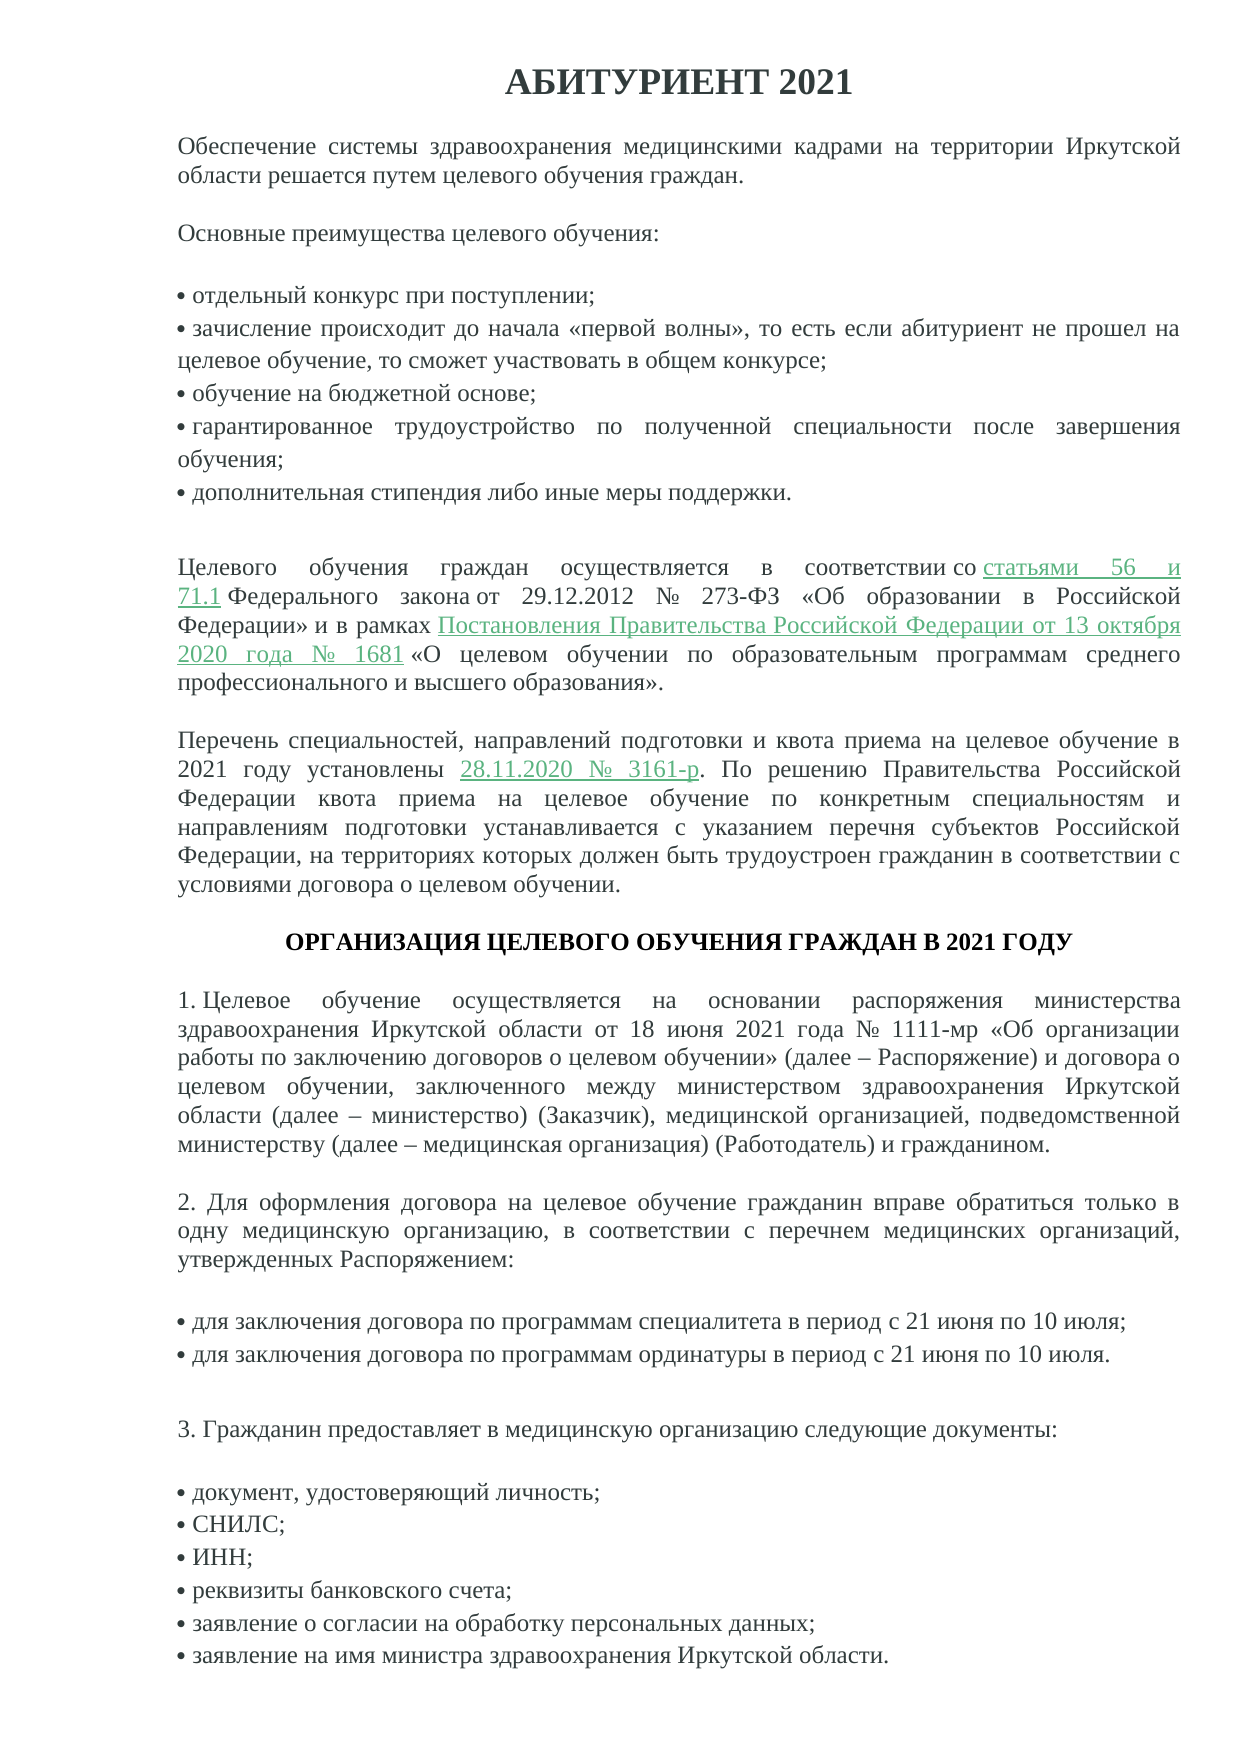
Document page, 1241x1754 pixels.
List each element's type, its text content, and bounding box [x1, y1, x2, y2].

list гарантированное трудоустройство по полученной специальности после завершения обучения; [177, 407, 1181, 473]
text ОРГАНИЗАЦИЯ ЦЕЛЕВОГО ОБУЧЕНИЯ ГРАЖДАН В 2021 ГОДУ [177, 927, 1181, 956]
list реквизиты банковского счета; [177, 1571, 1181, 1604]
text Обеспечение системы здравоохранения медицинскими кадрами на территории Иркутской области решается путем целевого обучения граждан. [177, 131, 1181, 189]
list для заключения договора по программам ординатуры в период с 21 июня по 10 июля. [177, 1335, 1181, 1368]
text Целевого обучения граждан осуществляется в соответствии со статьями 56 и 71.1 Федерального закона от 29.12.2012 № 273-ФЗ «Об образовании в Российской Федерации» и в рамках Постановления Правительства Российской Федерации от 13 октября 2020 года № 1681 «О целевом обучении по образовательным программам среднего профессионального и высшего образования». [177, 552, 1181, 696]
text 2. Для оформления договора на целевое обучение гражданин вправе обратиться только в одну медицинскую организацию, в соответствии с перечнем медицинских организаций, утвержденных Распоряжением: [177, 1187, 1181, 1273]
text 3. Гражданин предоставляет в медицинскую организацию следующие документы: [177, 1414, 1181, 1443]
list обучение на бюджетной основе; [177, 374, 1181, 407]
list для заключения договора по программам специалитета в период с 21 июня по 10 июля; [177, 1302, 1181, 1335]
text АБИТУРИЕНТ 2021 [177, 59, 1181, 102]
list СНИЛС; [177, 1505, 1181, 1538]
list документ, удостоверяющий личность; [177, 1472, 1181, 1505]
text Перечень специальностей, направлений подготовки и квота приема на целевое обучение в 2021 году установлены 28.11.2020 № 3161-р. По решению Правительства Российской Федерации квота приема на целевое обучение по конкретным специальностям и направлениям подготовки устанавливается с указанием перечня субъектов Российской Федерации, на территориях которых должен быть трудоустроен гражданин в соответствии с условиями договора о целевом обучении. [177, 725, 1181, 898]
list заявление о согласии на обработку персональных данных; [177, 1604, 1181, 1637]
list отдельный конкурс при поступлении; [177, 276, 1181, 309]
list ИНН; [177, 1538, 1181, 1571]
text Основные преимущества целевого обучения: [177, 218, 1181, 247]
list дополнительная стипендия либо иные меры поддержки. [177, 473, 1181, 506]
text 1. Целевое обучение осуществляется на основании распоряжения министерства здравоохранения Иркутской области от 18 июня 2021 года № 1111-мр «Об организации работы по заключению договоров о целевом обучении» (далее – Распоряжение) и договора о целевом обучении, заключенного между министерством здравоохранения Иркутской области (далее – министерство) (Заказчик), медицинской организацией, подведомственной министерству (далее – медицинская организация) (Работодатель) и гражданином. [177, 985, 1181, 1157]
list заявление на имя министра здравоохранения Иркутской области. [177, 1637, 1181, 1669]
list зачисление происходит до начала «первой волны», то есть если абитуриент не прошел на целевое обучение, то сможет участвовать в общем конкурсе; [177, 309, 1181, 374]
